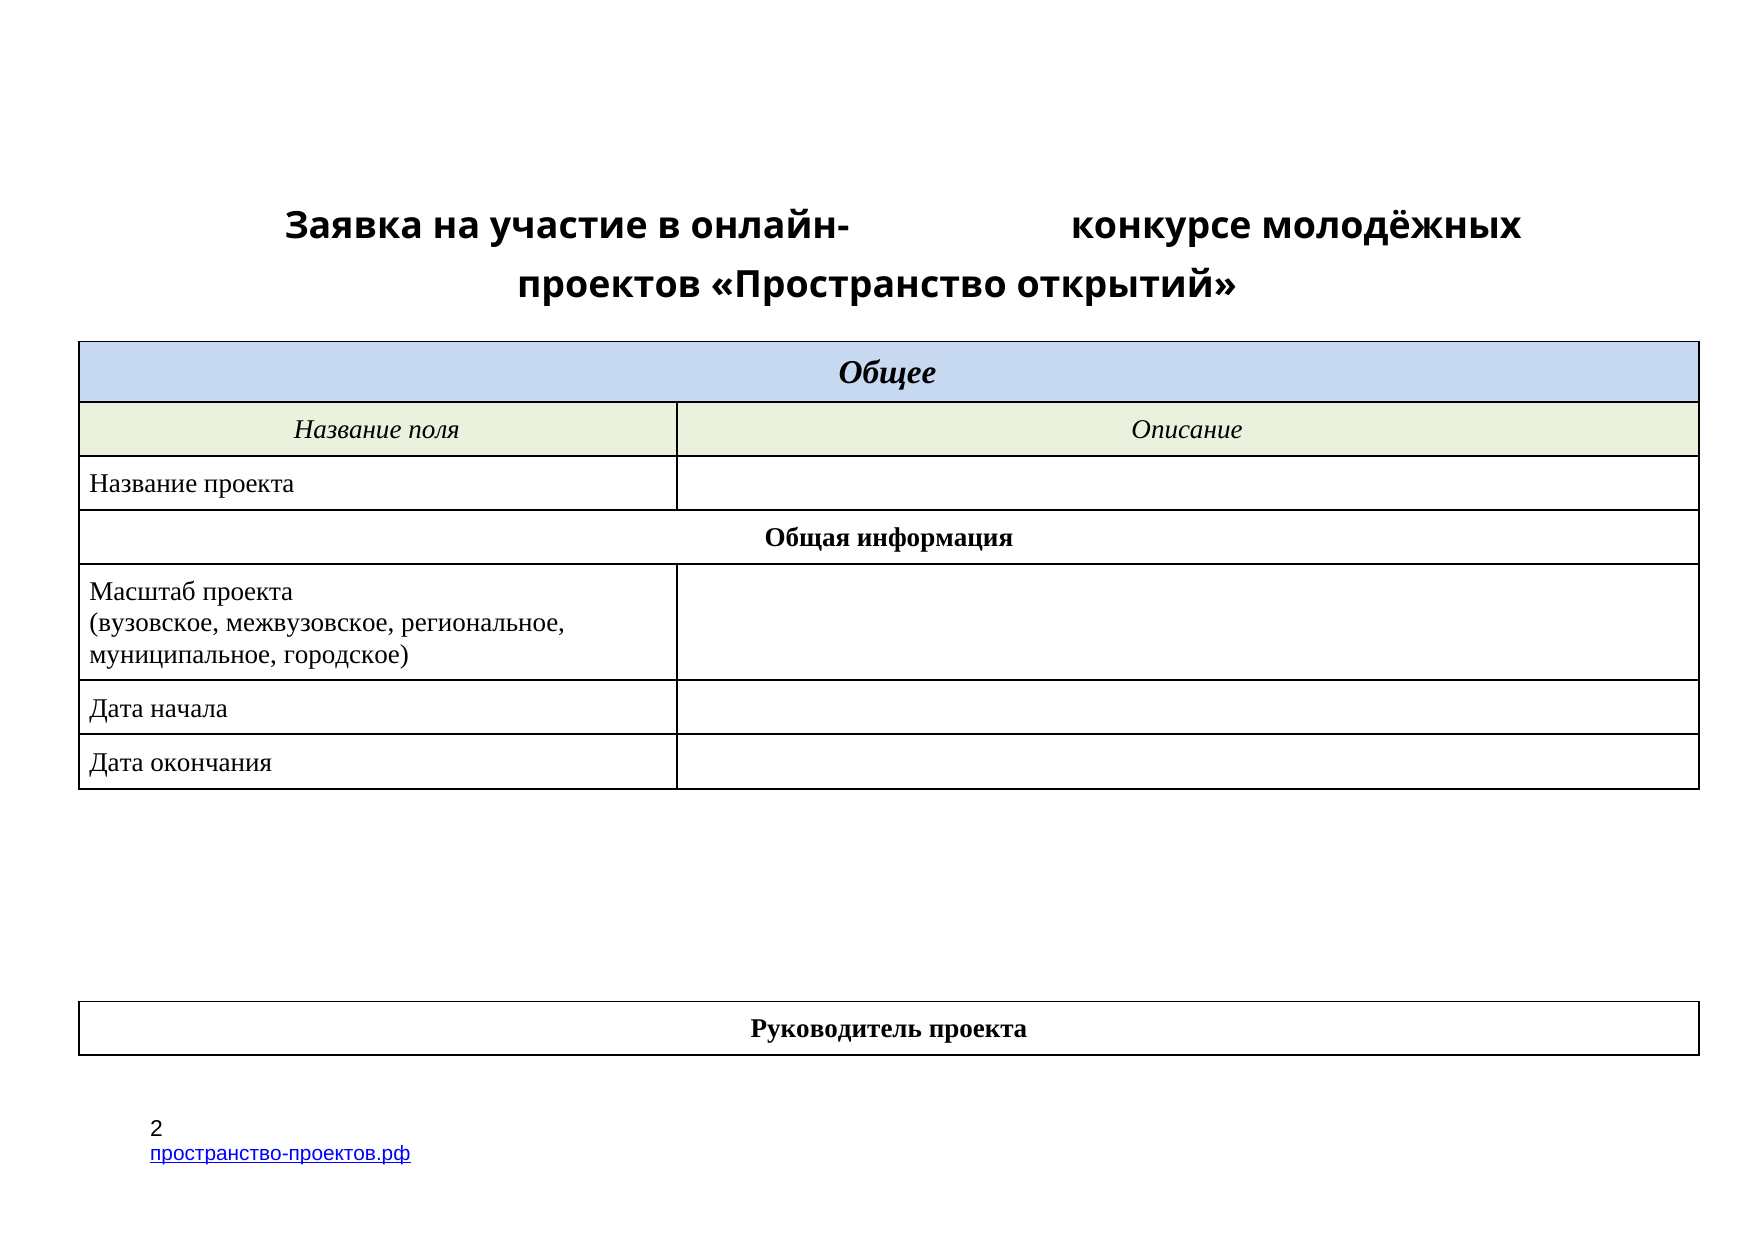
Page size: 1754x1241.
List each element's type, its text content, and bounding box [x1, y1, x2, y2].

table_cell Масштаб проекта (вузовское, межвузовское, региональное, муниципальное, городское) [80, 565, 676, 679]
table_cell Общая информация [80, 511, 1698, 563]
table_cell [678, 457, 1698, 509]
table_header Руководитель проекта [80, 1002, 1698, 1054]
text Заявка на участие в онлайн-конкурсе молодёжных проектов «Пространство открытий» [150, 88, 1604, 308]
table_cell Дата окончания [80, 735, 676, 787]
table_cell [678, 681, 1698, 733]
table_cell Название проекта [80, 457, 676, 509]
table_cell Название поля [80, 403, 676, 455]
table_cell [678, 735, 1698, 787]
table_cell Дата начала [80, 681, 676, 733]
table_cell Описание [678, 403, 1698, 455]
table_header Общее [80, 342, 1698, 401]
table_cell [678, 565, 1698, 679]
